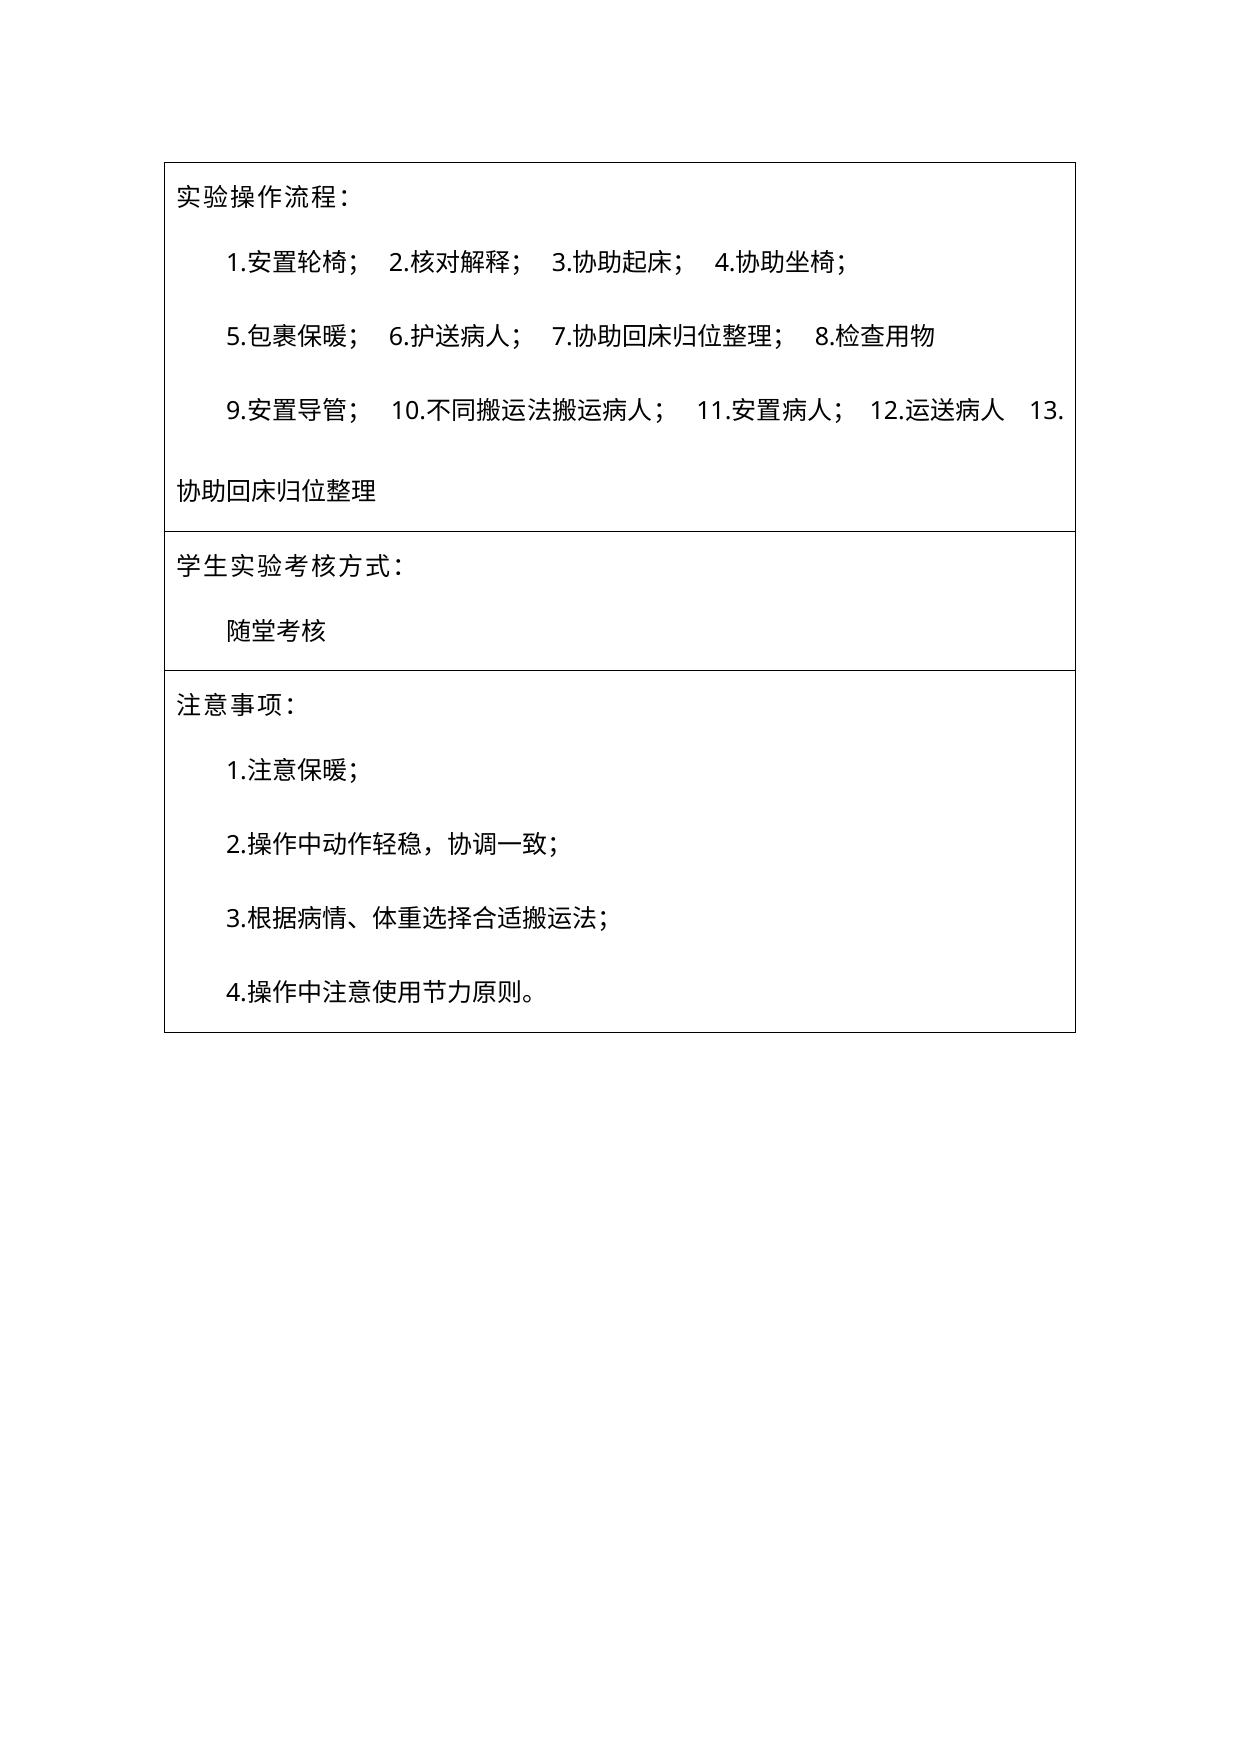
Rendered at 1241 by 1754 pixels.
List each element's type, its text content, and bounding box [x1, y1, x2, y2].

table_cell 实验操作流程： 1.安置轮椅； 2.核对解释； 3.协助起床； 4.协助坐椅； 5.包裹保暖； 6.护送病人； 7.协助回床归位整理； 8.检查用物 9.安置导管； 10.不同搬运法搬运病人； 11.安置病人； 12.运送病人 13.协助回床归位整理 [165, 163, 1075, 531]
table_cell 学生实验考核方式： 随堂考核 [165, 532, 1075, 670]
table_cell 注意事项： 1.注意保暖； 2.操作中动作轻稳，协调一致； 3.根据病情、体重选择合适搬运法； 4.操作中注意使用节力原则。 [165, 671, 1075, 1032]
